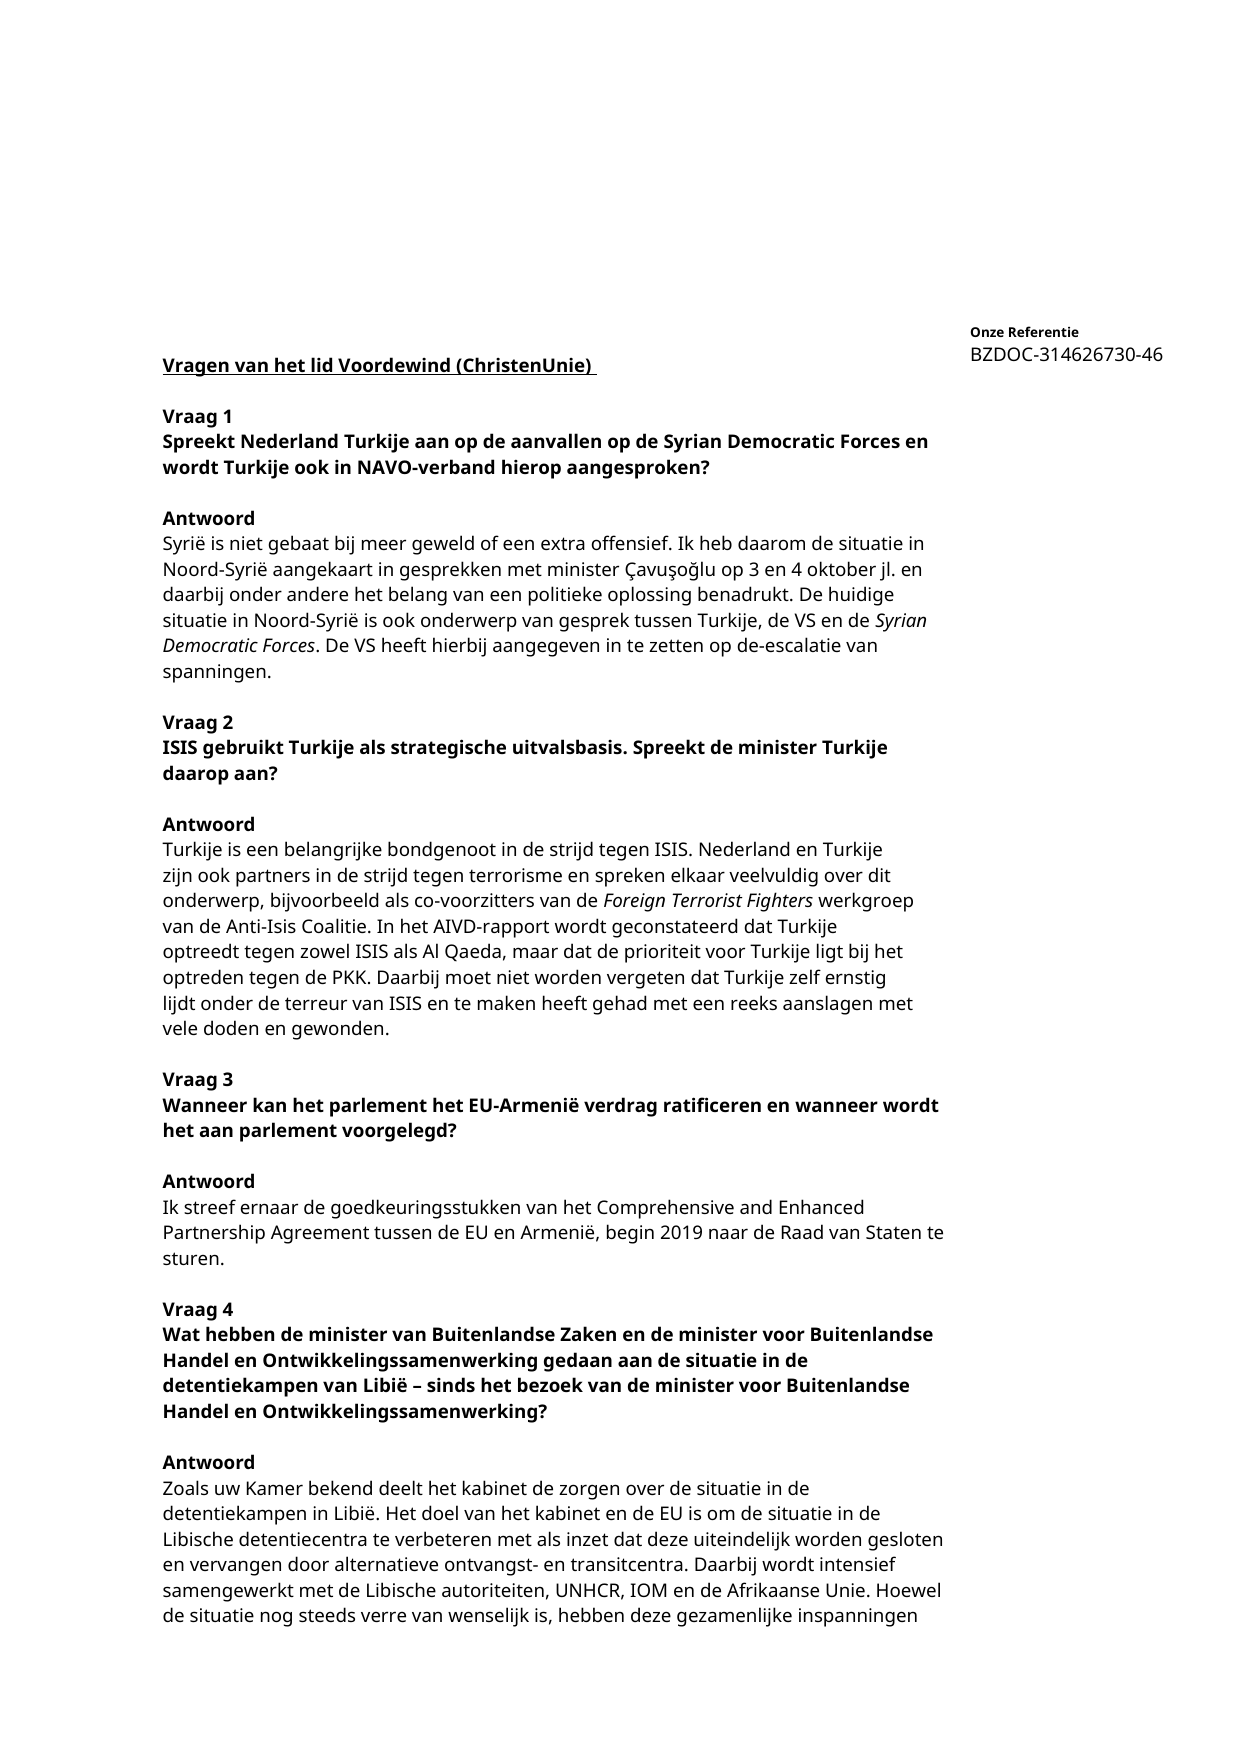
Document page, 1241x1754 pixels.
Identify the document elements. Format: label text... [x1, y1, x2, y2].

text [162, 1475, 947, 1628]
text Antwoord [162, 505, 947, 531]
text ISIS gebruikt Turkije als strategische uitvalsbasis. Spreekt de minister Turkije daarop aan? [162, 735, 947, 786]
text Antwoord [162, 811, 947, 837]
text Vraag 1 Spreekt Nederland Turkije aan op de aanvallen op de Syrian Democratic Forces en wordt Turkije ook in NAVO-verband hierop aangesproken? [162, 403, 947, 505]
text Turkije is een belangrijke bondgenoot in de strijd tegen ISIS. Nederland en Turkije zijn ook partners in de strijd tegen terrorisme en spreken elkaar veelvuldig over dit onderwerp, bijvoorbeeld als co-voorzitters van de Foreign Terrorist Fighters werkgroep van de Anti-Isis Coalitie. In het AIVD-rapport wordt geconstateerd dat Turkije optreedt tegen zowel ISIS als Al Qaeda, maar dat de prioriteit voor Turkije ligt bij het optreden tegen de PKK. Daarbij moet niet worden vergeten dat Turkije zelf ernstig lijdt onder de terreur van ISIS en te maken heeft gehad met een reeks aanslagen met vele doden en gewonden. [162, 837, 917, 1041]
text Antwoord [162, 1449, 947, 1475]
text Antwoord [162, 1168, 947, 1194]
text Ik streef ernaar de goedkeuringsstukken van het Comprehensive and Enhanced Partnership Agreement tussen de EU en Armenië, begin 2019 naar de Raad van Staten te sturen. [162, 1194, 947, 1271]
text Syrië is niet gebaat bij meer geweld of een extra offensief. Ik heb daarom de situatie in Noord-Syrië aangekaart in gesprekken met minister Çavuşoğlu op 3 en 4 oktober jl. en daarbij onder andere het belang van een politieke oplossing benadrukt. De huidige situatie in Noord-Syrië is ook onderwerp van gesprek tussen Turkije, de VS en de Syrian Democratic Forces. De VS heeft hierbij aangegeven in te zetten op de-escalatie van spanningen. [162, 531, 947, 684]
text Vraag 4 Wat hebben de minister van Buitenlandse Zaken en de minister voor Buitenlandse Handel en Ontwikkelingssamenwerking gedaan aan de situatie in de detentiekampen van Libië – sinds het bezoek van de minister voor Buitenlandse Handel en Ontwikkelingssamenwerking? [162, 1296, 947, 1424]
text Vraag 3 Wanneer kan het parlement het EU-Armenië verdrag ratificeren en wanneer wordt het aan parlement voorgelegd? [162, 1066, 947, 1143]
text Vragen van het lid Voordewind (ChristenUnie) [162, 352, 947, 377]
text Vraag 2 [162, 709, 947, 735]
